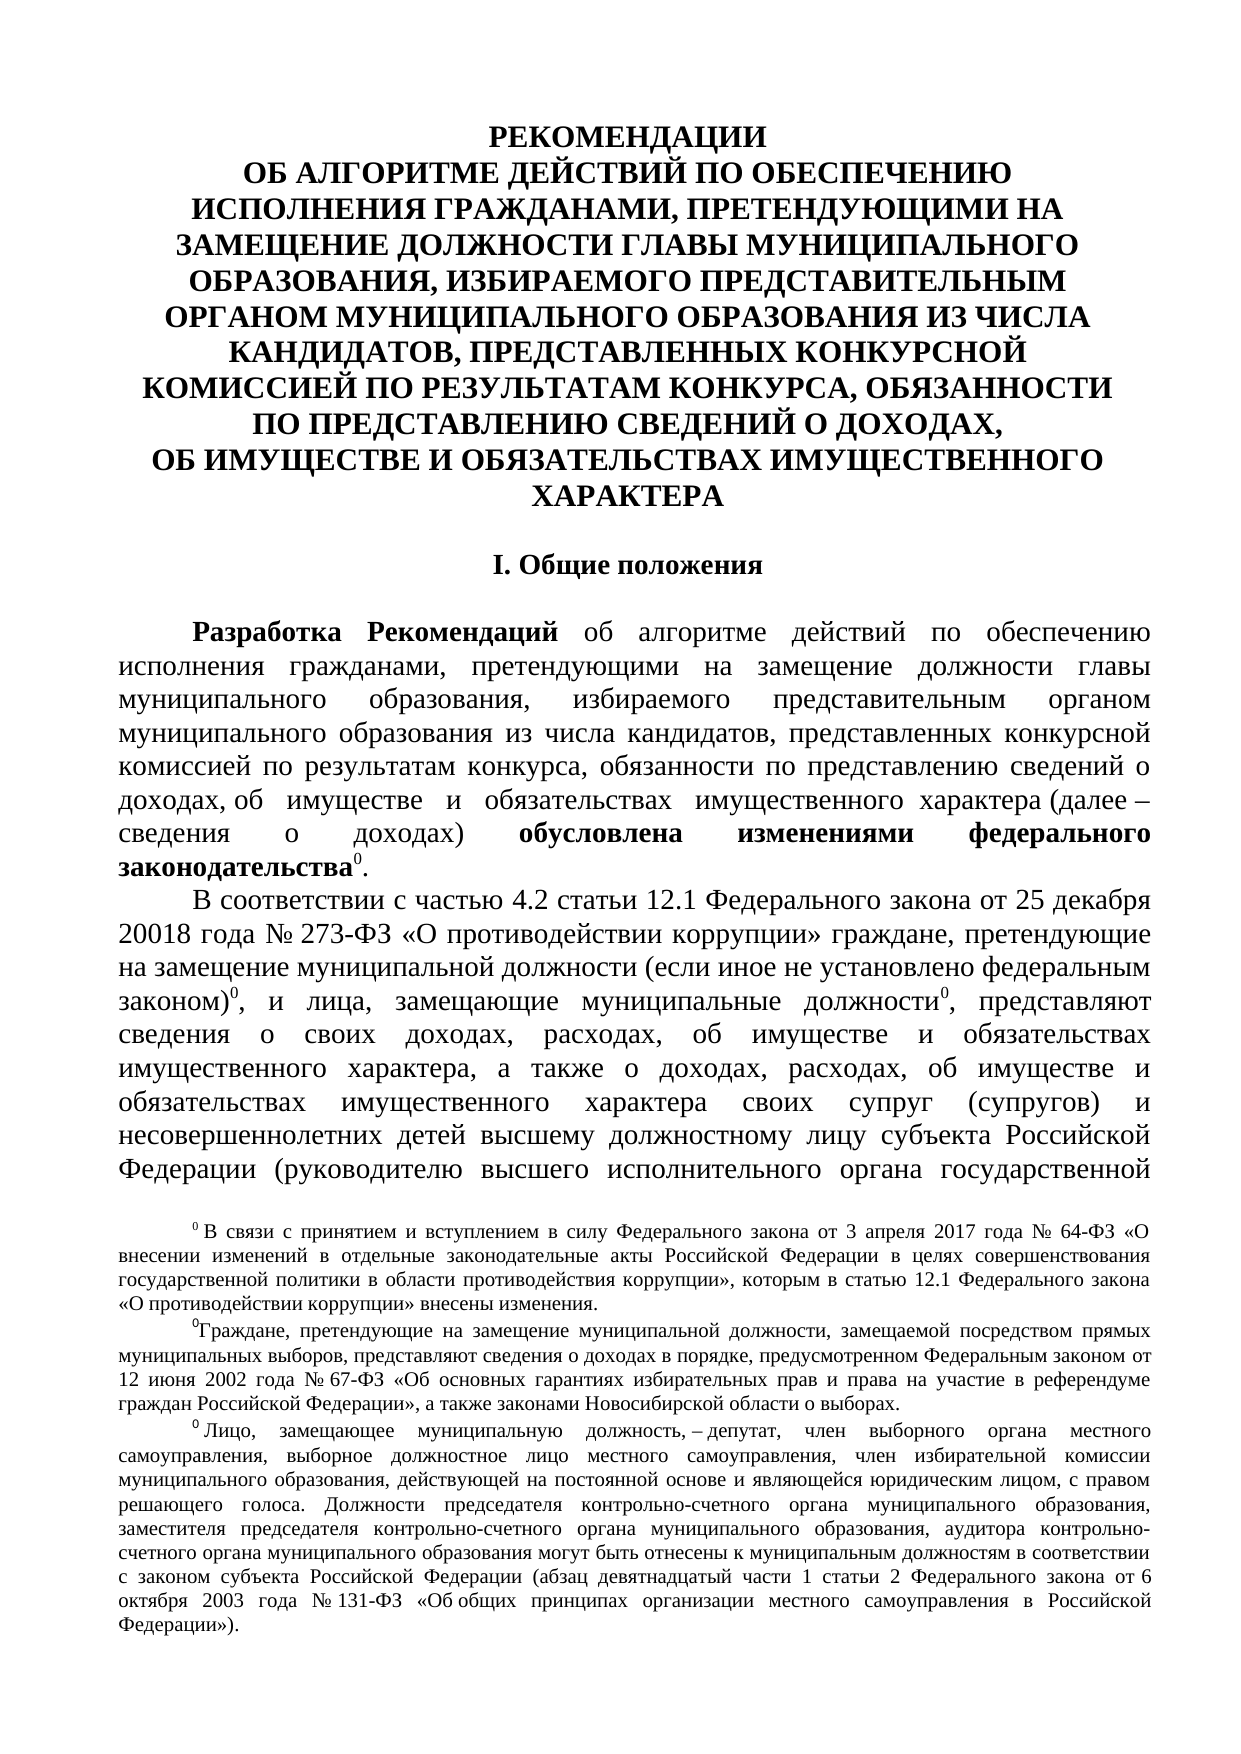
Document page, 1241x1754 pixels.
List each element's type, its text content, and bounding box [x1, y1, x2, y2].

text ОБ ИМУЩЕСТВЕ И ОБЯЗАТЕЛЬСТВАХ ИМУЩЕСТВЕННОГО ХАРАКТЕРА [118, 442, 1137, 513]
text РЕКОМЕНДАЦИИ [118, 118, 1137, 154]
text ОБ АЛГОРИТМЕ ДЕЙСТВИЙ ПО ОБЕСПЕЧЕНИЮ [118, 154, 1137, 190]
text ИСПОЛНЕНИЯ ГРАЖДАНАМИ, ПРЕТЕНДУЮЩИМИ НА ЗАМЕЩЕНИЕ ДОЛЖНОСТИ ГЛАВЫ МУНИЦИПАЛЬНОГО ОБРАЗОВАНИЯ, ИЗБИРАЕМОГО ПРЕДСТАВИТЕЛЬНЫМ ОРГАНОМ МУНИЦИПАЛЬНОГО ОБРАЗОВАНИЯ ИЗ ЧИСЛА КАНДИДАТОВ, ПРЕДСТАВЛЕННЫХ КОНКУРСНОЙ КОМИССИЕЙ ПО РЕЗУЛЬТАТАМ КОНКУРСА, ОБЯЗАННОСТИ ПО ПРЕДСТАВЛЕНИЮ СВЕДЕНИЙ О ДОХОДАХ, [118, 190, 1137, 442]
text I. Общие положения [118, 547, 1137, 581]
text Разработка Рекомендаций об алгоритме действий по обеспечению исполнения гражданами, претендующими на замещение должности главы муниципального образования, избираемого представительным органом муниципального образования из числа кандидатов, представленных конкурсной комиссией по результатам конкурса, обязанности по представлению сведений о доходах, об имуществе и обязательствах имущественного характера (далее – сведения о доходах) обусловлена изменениями федерального законодательства. [118, 614, 1152, 882]
text В соответствии с частью 4.2 статьи 12.1 Федерального закона от 25 декабря 20018 года № 273-ФЗ «О противодействии коррупции» граждане, претендующие на замещение муниципальной должности (если иное не установлено федеральным законом), и лица, замещающие муниципальные должности, представляют сведения о своих доходах, расходах, об имуществе и обязательствах имущественного характера, а также о доходах, расходах, об имуществе и обязательствах имущественного характера своих супруг (супругов) и несовершеннолетних детей высшему должностному лицу субъекта Российской Федерации (руководителю высшего исполнительного органа государственной власти субъекта Российской Федерации) в порядке, установленном законом субъекта Российской Федерации. [118, 882, 1152, 1184]
